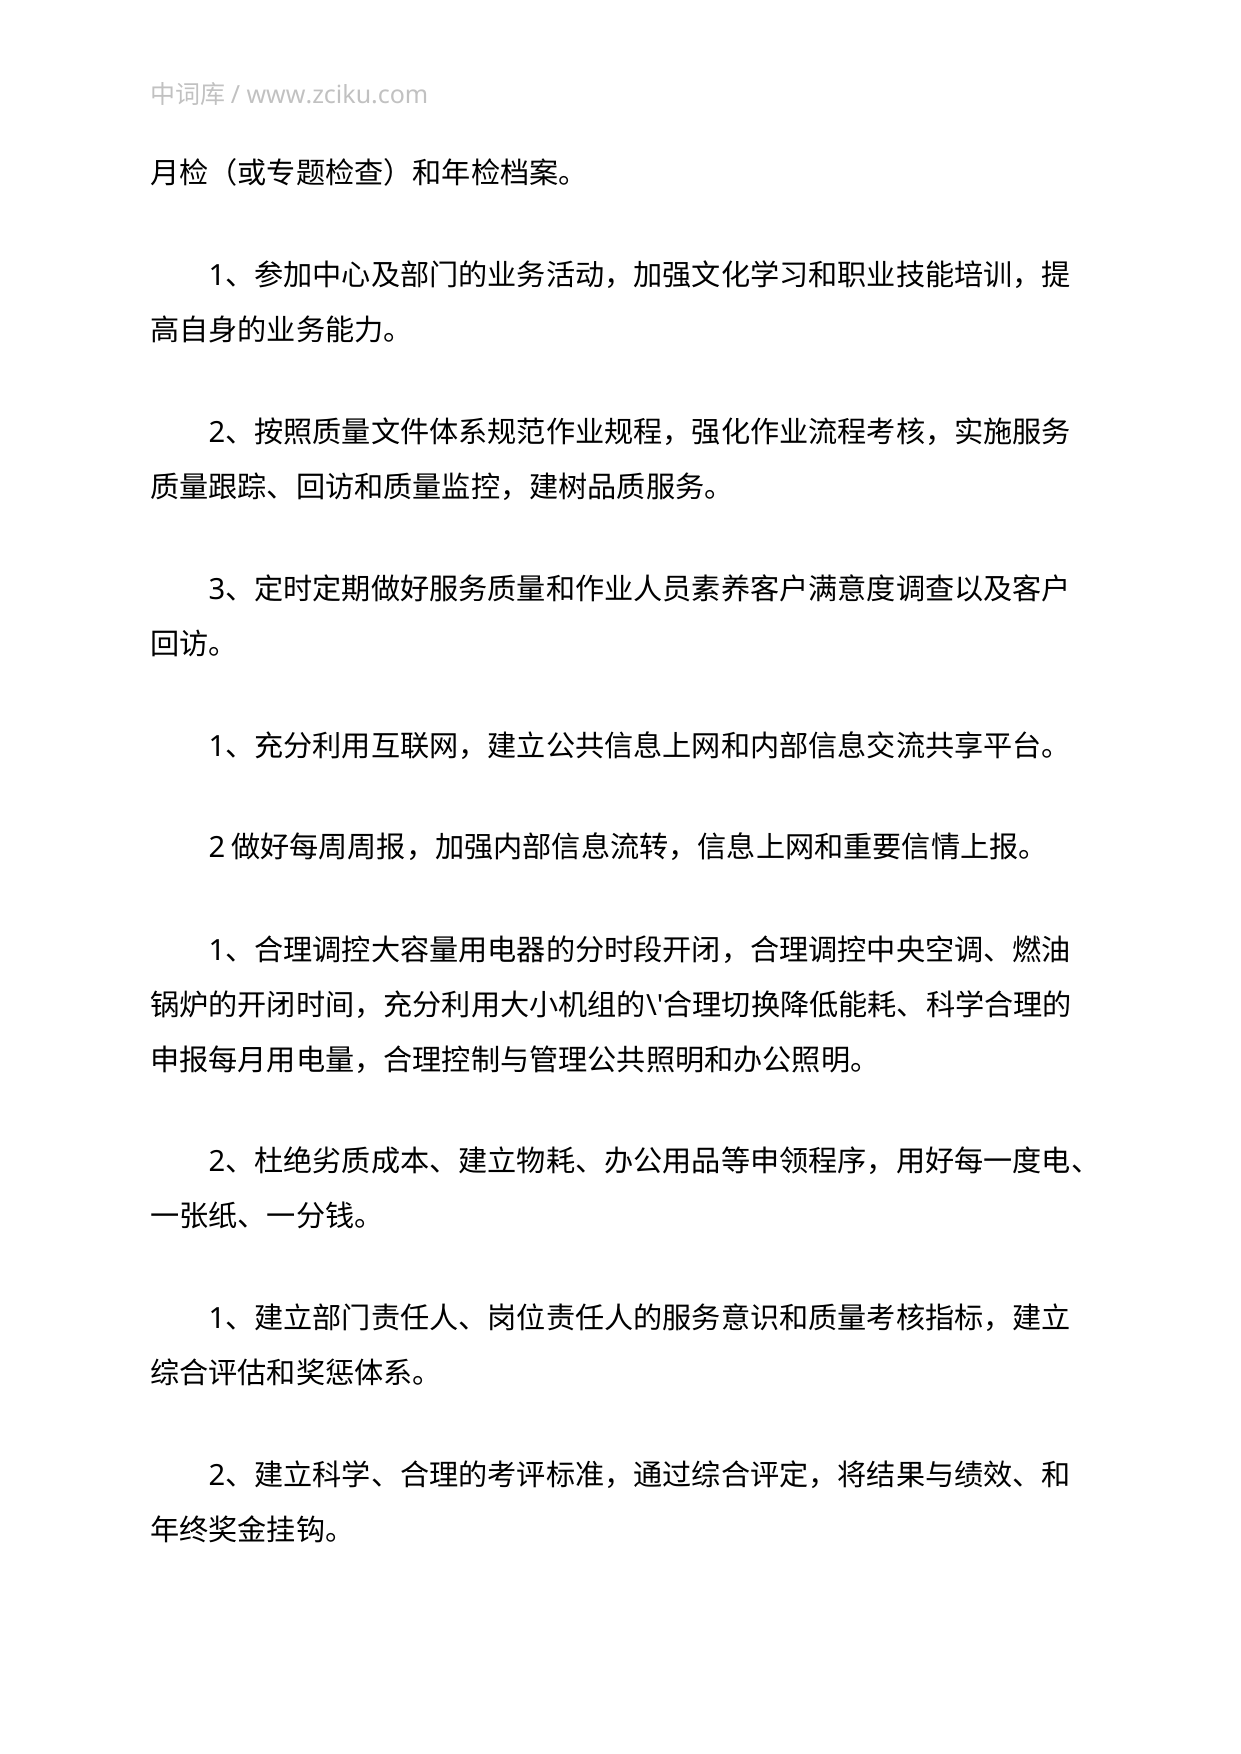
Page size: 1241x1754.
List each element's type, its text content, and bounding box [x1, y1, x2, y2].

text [150, 150, 1090, 192]
text 1、合理调控大容量用电器的分时段开闭，合理调控中央空调、燃油锅炉的开闭时间，充分利用大小机组的\'合理切换降低能耗、科学合理的申报每月用电量，合理控制与管理公共照明和办公照明。 [150, 926, 1090, 1078]
text 2、杜绝劣质成本、建立物耗、办公用品等申领程序，用好每一度电、一张纸、一分钱。 [150, 1138, 1090, 1235]
text 2做好每周周报，加强内部信息流转，信息上网和重要信情上报。 [150, 824, 1090, 866]
text 1、充分利用互联网，建立公共信息上网和内部信息交流共享平台。 [150, 722, 1090, 764]
text 2、建立科学、合理的考评标准，通过综合评定，将结果与绩效、和年终奖金挂钩。 [150, 1451, 1090, 1549]
text 3、定时定期做好服务质量和作业人员素养客户满意度调查以及客户回访。 [150, 565, 1090, 663]
text 1、建立部门责任人、岗位责任人的服务意识和质量考核指标，建立综合评估和奖惩体系。 [150, 1294, 1090, 1392]
text 2、按照质量文件体系规范作业规程，强化作业流程考核，实施服务质量跟踪、回访和质量监控，建树品质服务。 [150, 408, 1090, 506]
text 1、参加中心及部门的业务活动，加强文化学习和职业技能培训，提高自身的业务能力。 [150, 252, 1090, 349]
